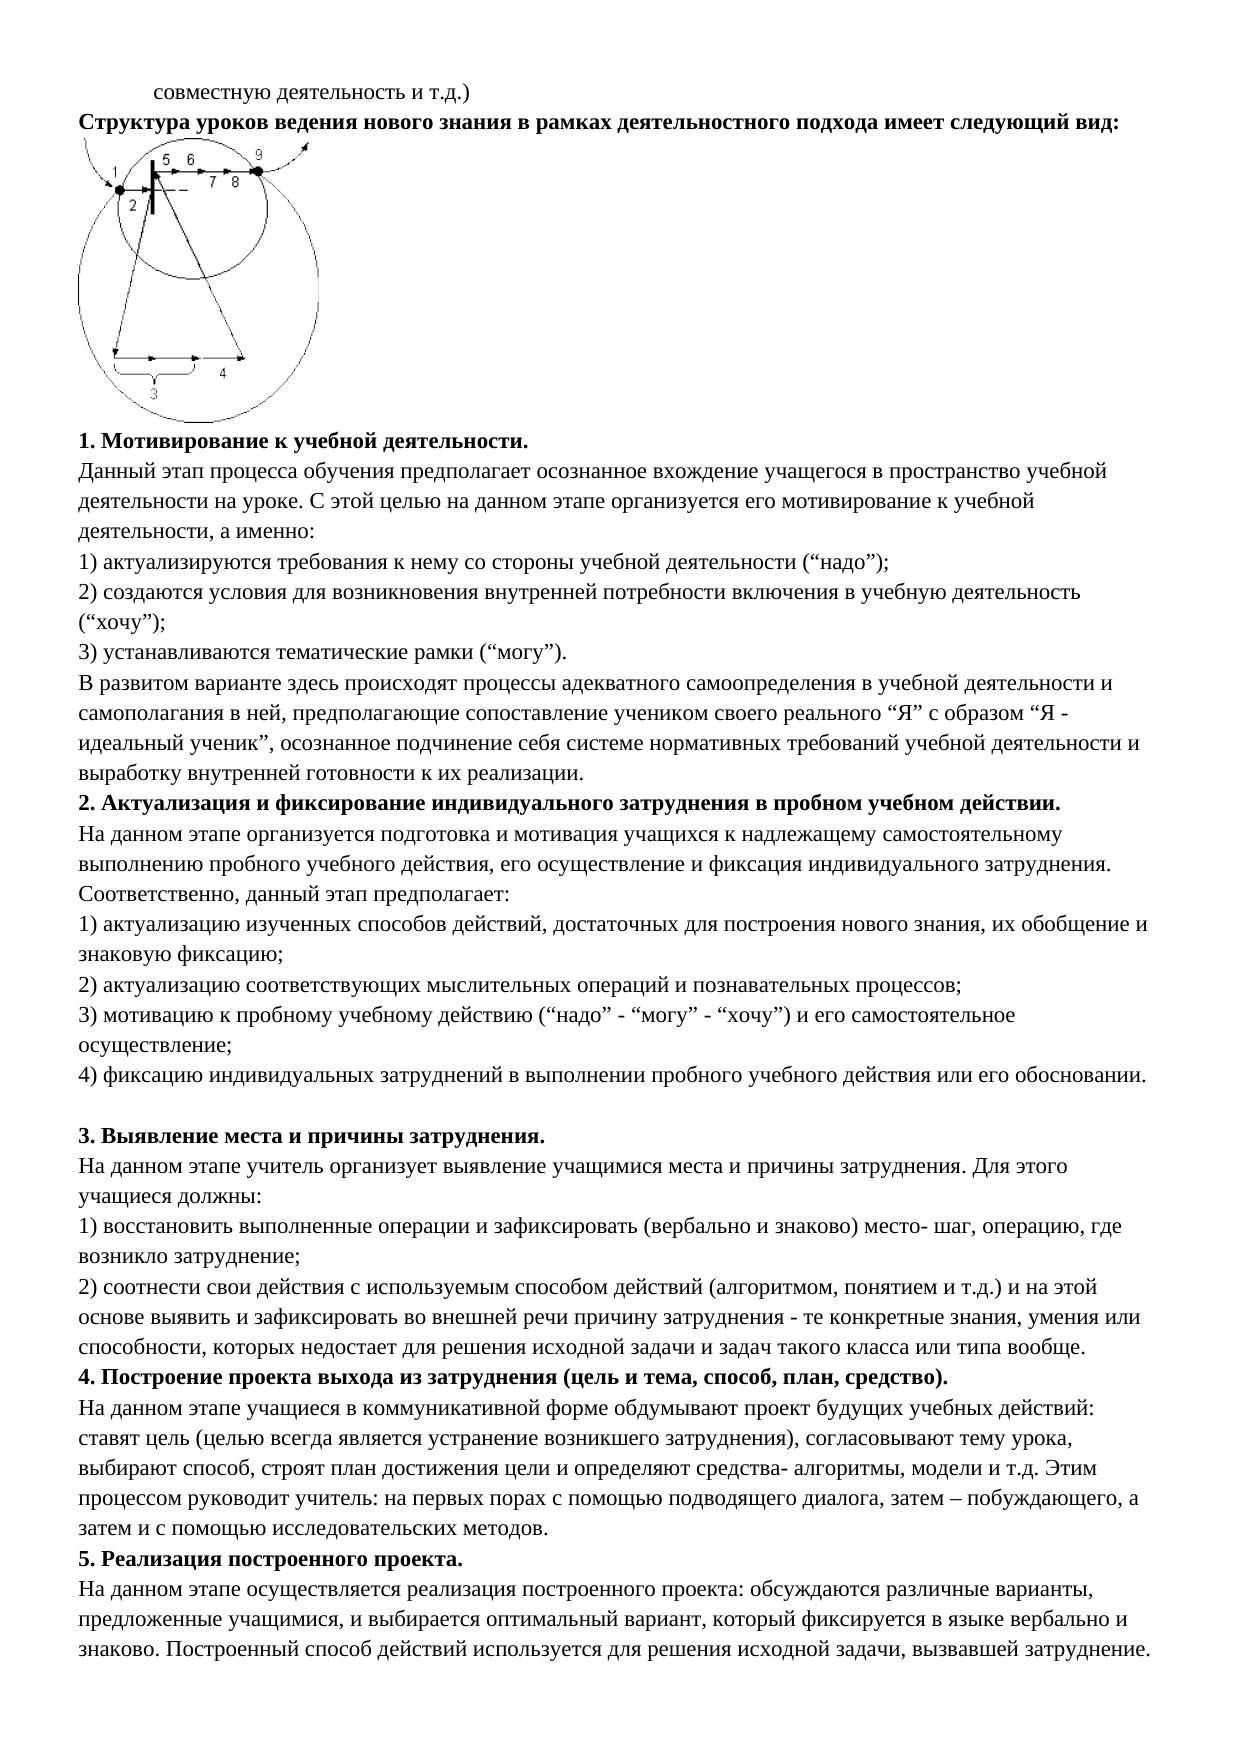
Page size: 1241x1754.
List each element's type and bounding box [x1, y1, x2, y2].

picture [78, 138, 319, 423]
table_header [75, 75, 1165, 1665]
